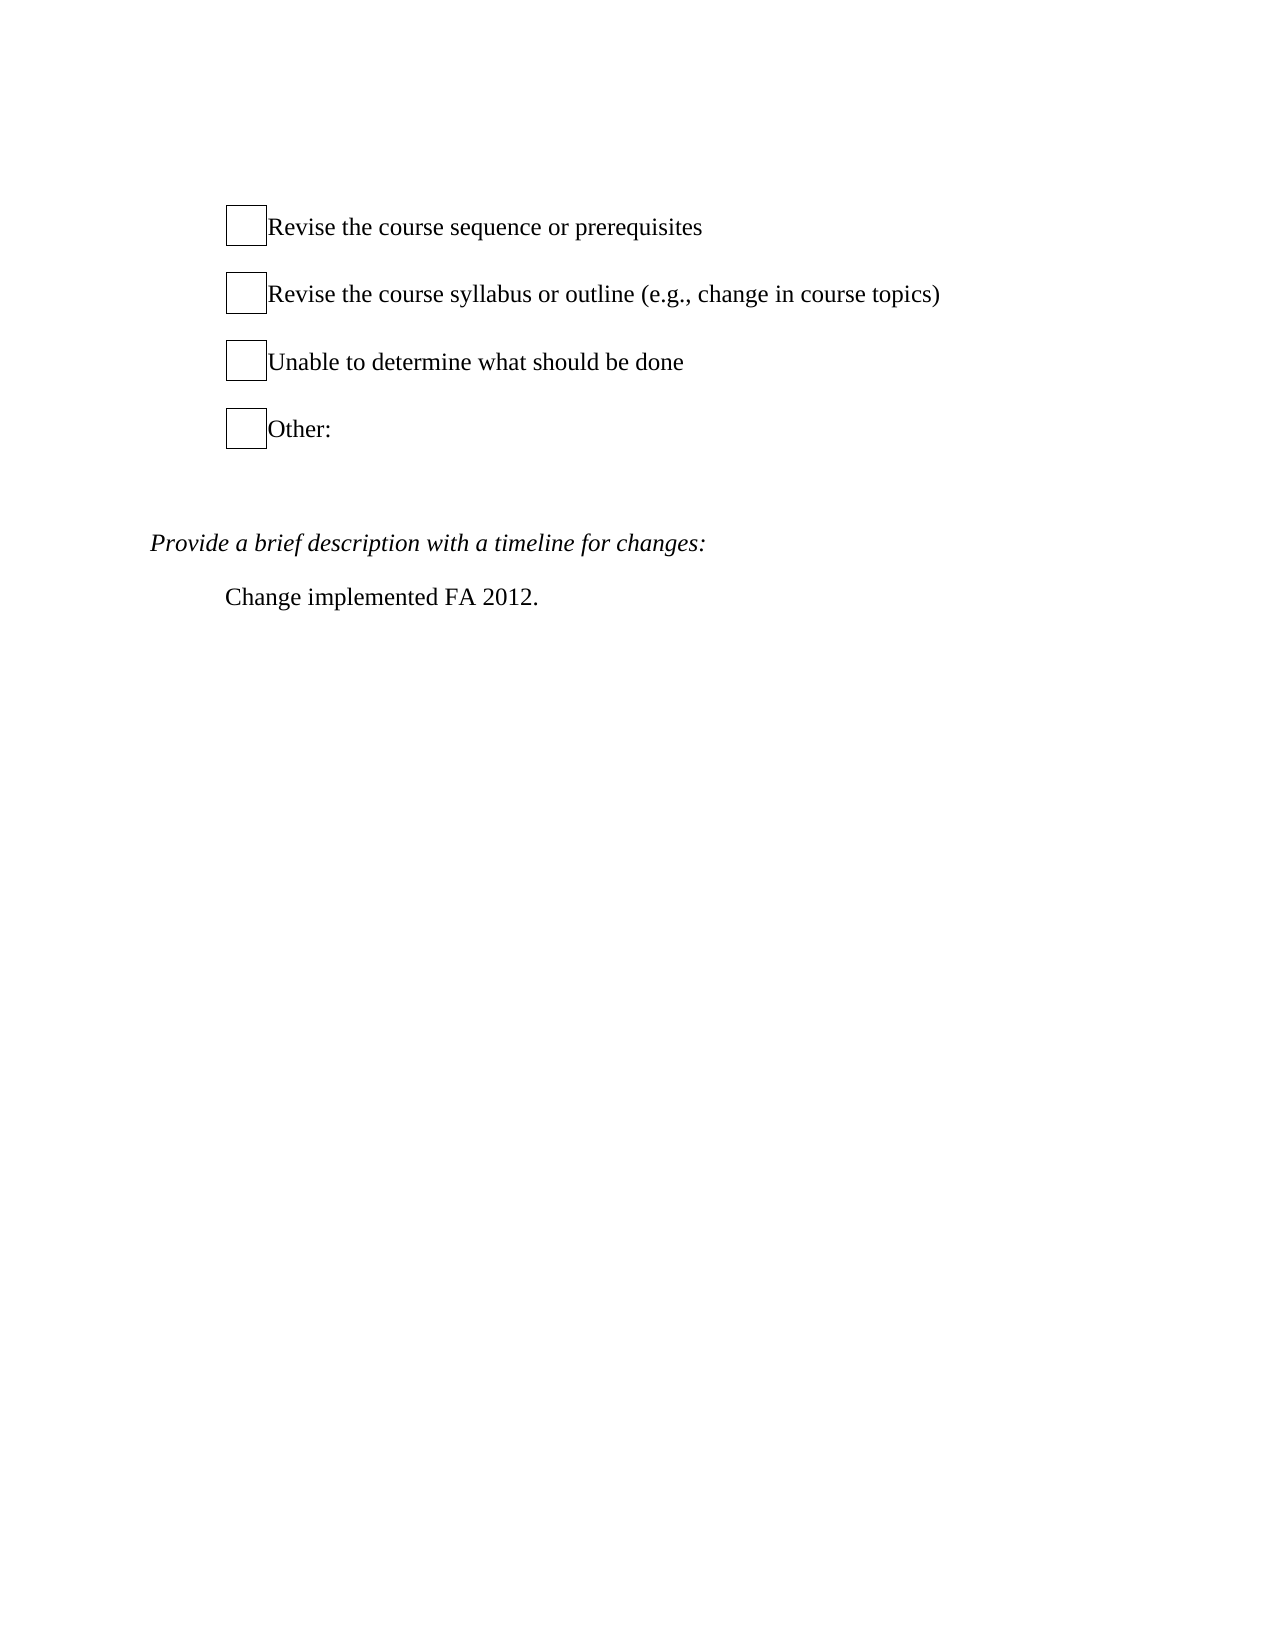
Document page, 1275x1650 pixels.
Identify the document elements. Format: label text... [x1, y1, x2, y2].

text Unable to determine what should be done [225, 339, 1125, 382]
text Revise the course syllabus or outline (e.g., change in course topics) [225, 271, 1125, 314]
text Change implemented FA 2012. [150, 582, 1125, 611]
text Other: [225, 407, 1125, 449]
text Provide a brief description with a timeline for changes: [150, 528, 1125, 557]
text Revise the course sequence or prerequisites [225, 204, 1125, 246]
